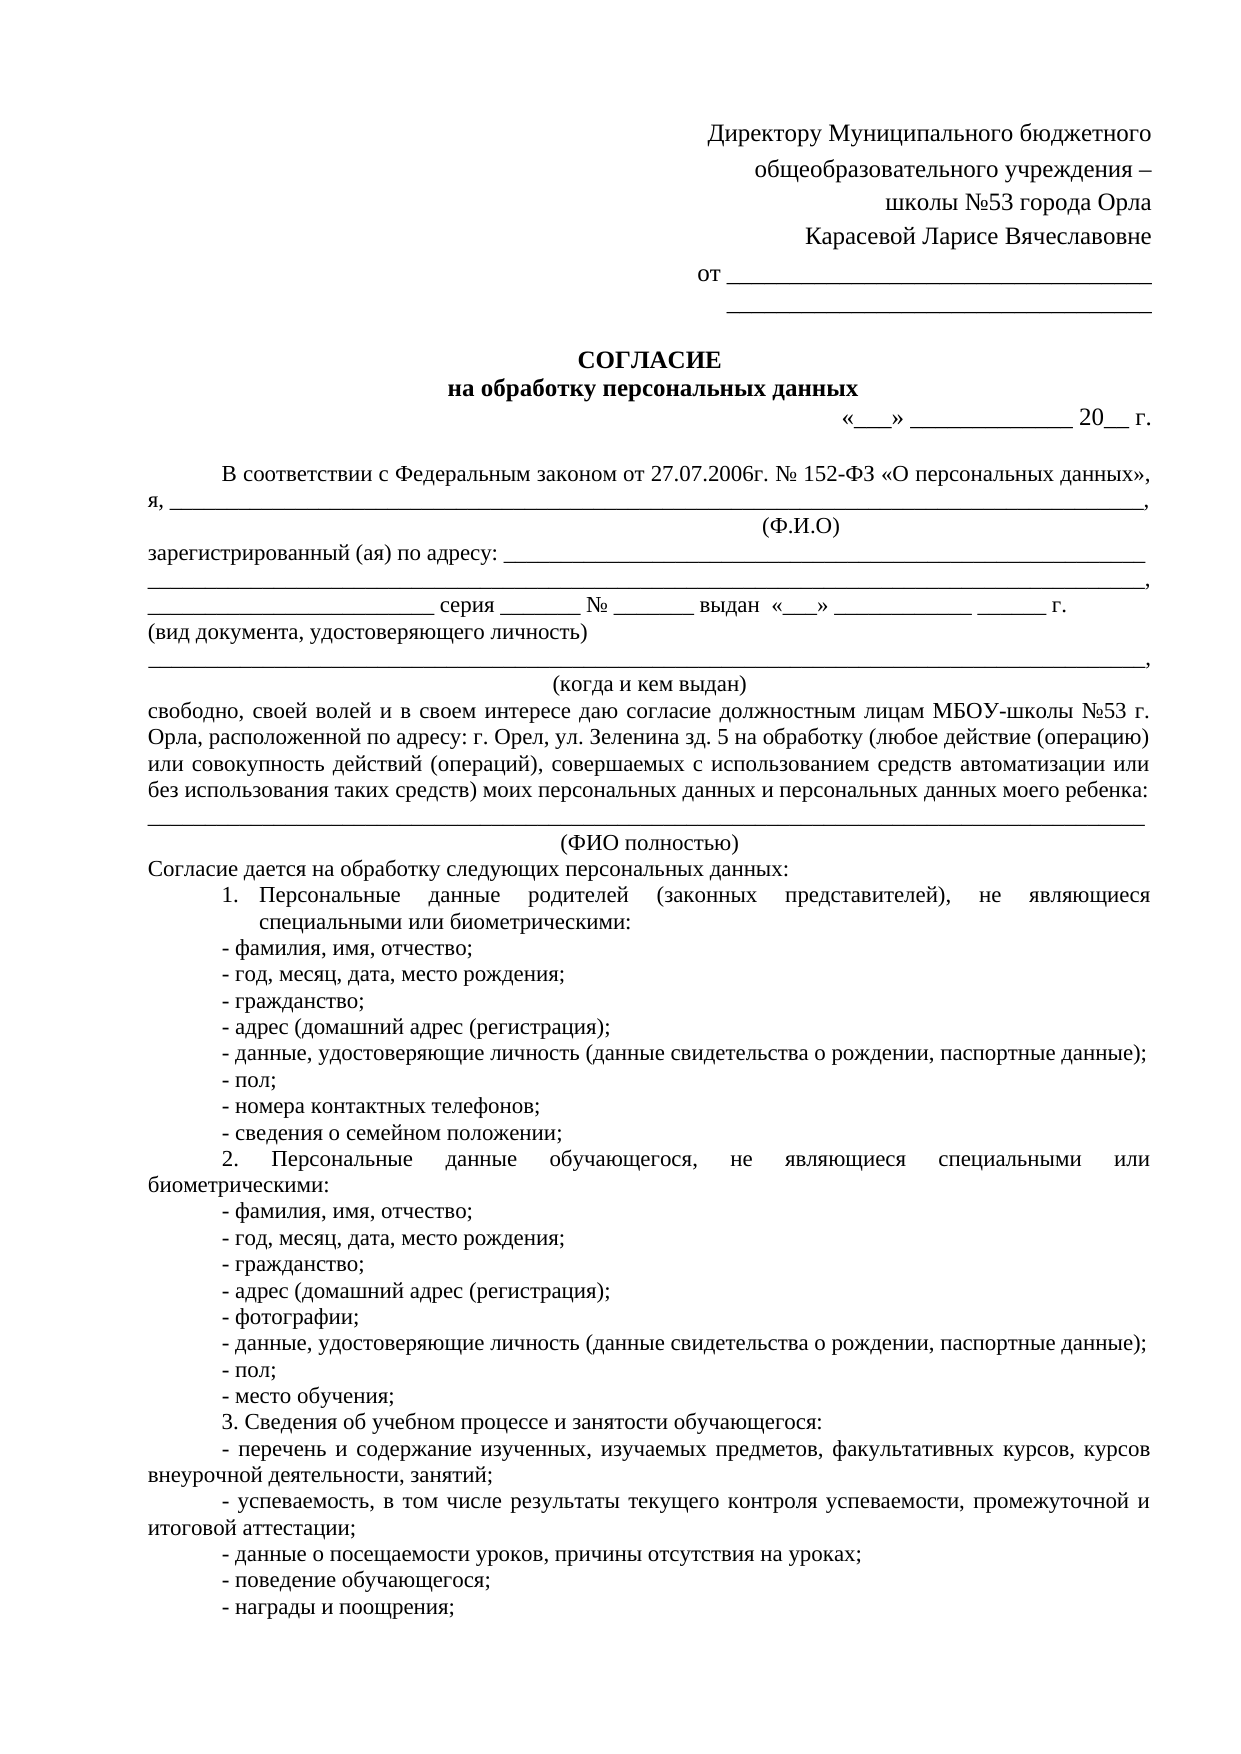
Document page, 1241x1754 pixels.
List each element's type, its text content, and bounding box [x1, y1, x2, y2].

text (ФИО полностью) [148, 829, 1152, 855]
text «___» _____________ 20__ г. [148, 402, 1152, 431]
text - адрес (домашний адрес (регистрация); [148, 1277, 1152, 1303]
text _________________________ серия _______ № _______ выдан «___» ____________ ______ г. [148, 591, 1152, 618]
text - год, месяц, дата, место рождения; [148, 960, 1152, 987]
text - фамилия, имя, отчество; [148, 1198, 1152, 1224]
text В соответствии с Федеральным законом от 27.07.2006г. № 152-ФЗ «О персональных данных», я, _____________________________________________________________________________________, [148, 460, 1152, 512]
list Персональные данные родителей (законных представителей), не являющиеся специальными или биометрическими: [221, 881, 1152, 934]
text Карасевой Ларисе Вячеславовне [154, 221, 1152, 249]
text школы №53 города Орла [154, 188, 1152, 216]
text Согласие дается на обработку следующих персональных данных: [148, 855, 1152, 881]
text _______________________________________________________________________________________ [148, 802, 1152, 829]
text - год, месяц, дата, место рождения; [148, 1224, 1152, 1250]
text - гражданство; [148, 987, 1152, 1013]
text СОГЛАСИЕ [148, 345, 1152, 373]
text - данные о посещаемости уроков, причины отсутствия на уроках; [148, 1540, 1152, 1567]
text зарегистрированный (ая) по адресу: ________________________________________________________ [148, 539, 1152, 565]
text - фамилия, имя, отчество; [148, 934, 1152, 960]
text - пол; [148, 1066, 1152, 1092]
text - данные, удостоверяющие личность (данные свидетельства о рождении, паспортные данные); [148, 1329, 1152, 1356]
text 2. Персональные данные обучающегося, не являющиеся специальными или биометрическими: [148, 1145, 1152, 1198]
text на обработку персональных данных [148, 373, 1152, 402]
text - пол; [148, 1356, 1152, 1382]
text - гражданство; [148, 1250, 1152, 1277]
text - поведение обучающегося; [148, 1567, 1152, 1593]
text общеобразовательного учреждения – [154, 156, 1152, 183]
text - успеваемость, в том числе результаты текущего контроля успеваемости, промежуточной и итоговой аттестации; [148, 1487, 1152, 1540]
text (вид документа, удостоверяющего личность) [148, 618, 1152, 644]
text - перечень и содержание изученных, изучаемых предметов, факультативных курсов, курсов внеурочной деятельности, занятий; [148, 1435, 1152, 1487]
text - фотографии; [148, 1303, 1152, 1329]
text __________________________________ [148, 287, 1152, 316]
text - данные, удостоверяющие личность (данные свидетельства о рождении, паспортные данные); [148, 1039, 1152, 1066]
text от __________________________________ [148, 258, 1152, 287]
text - награды и поощрения; [148, 1593, 1152, 1619]
text свободно, своей волей и в своем интересе даю согласие должностным лицам МБОУ-школы №53 г. Орла, расположенной по адресу: г. Орел, ул. Зеленина зд. 5 на обработку (любое действие (операцию) или совокупность действий (операций), совершаемых с использованием средств автоматизации или без использования таких средств) моих персональных данных и персональных данных моего ребенка: [148, 697, 1152, 802]
text _______________________________________________________________________________________, (когда и кем выдан) [148, 644, 1152, 697]
text - место обучения; [148, 1382, 1152, 1408]
text _______________________________________________________________________________________, [148, 565, 1152, 591]
text - сведения о семейном положении; [148, 1118, 1152, 1145]
text - номера контактных телефонов; [148, 1092, 1152, 1118]
text - адрес (домашний адрес (регистрация); [148, 1013, 1152, 1039]
text (Ф.И.О) [148, 512, 1152, 539]
text 3. Сведения об учебном процессе и занятости обучающегося: [148, 1408, 1152, 1435]
text Директору Муниципального бюджетного [154, 118, 1152, 147]
